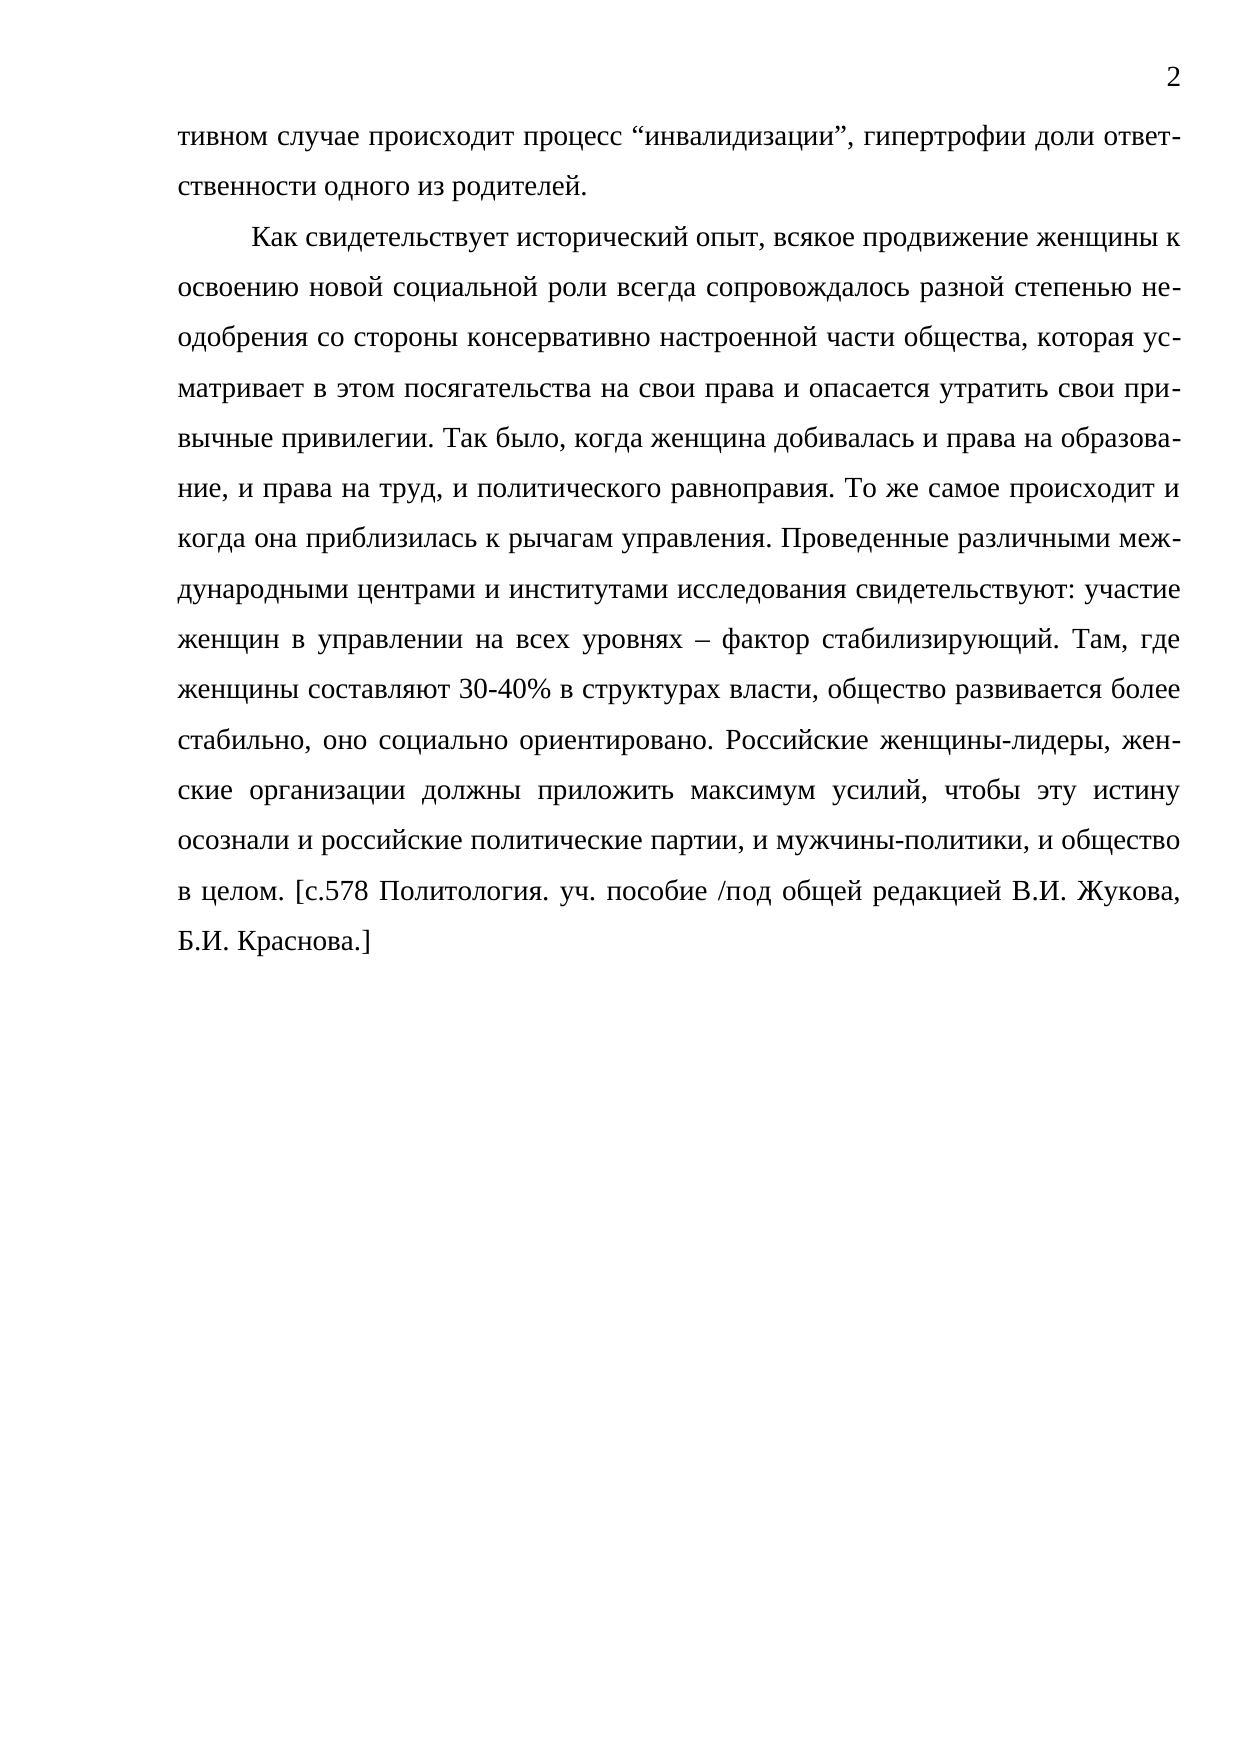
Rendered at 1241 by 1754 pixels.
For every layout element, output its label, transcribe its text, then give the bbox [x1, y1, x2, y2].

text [177, 118, 1181, 202]
text Как свидетельствует исторический опыт, всякое продвижение женщины к освоению новой социальной роли всегда сопровождалось разной степенью неодобрения со стороны консервативно настроенной части общества, которая усматривает в этом посягательства на свои права и опасается утратить свои привычные привилегии. Так было, когда женщина добивалась и права на образование, и права на труд, и политического равноправия. То же самое происходит и когда она приблизилась к рычагам управления. Проведенные различными международными центрами и институтами исследования свидетельствуют: участие женщин в управлении на всех уровнях – фактор стабилизирующий. Там, где женщины составляют 30-40% в структурах власти, общество развивается более стабильно, оно социально ориентировано. Российские женщины-лидеры, женские организации должны приложить максимум усилий, чтобы эту истину осознали и российские политические партии, и мужчины-политики, и общество в целом. [c.578 Политология. уч. пособие /под общей редакцией В.И. Жукова, Б.И. Краснова.] [177, 219, 1181, 957]
